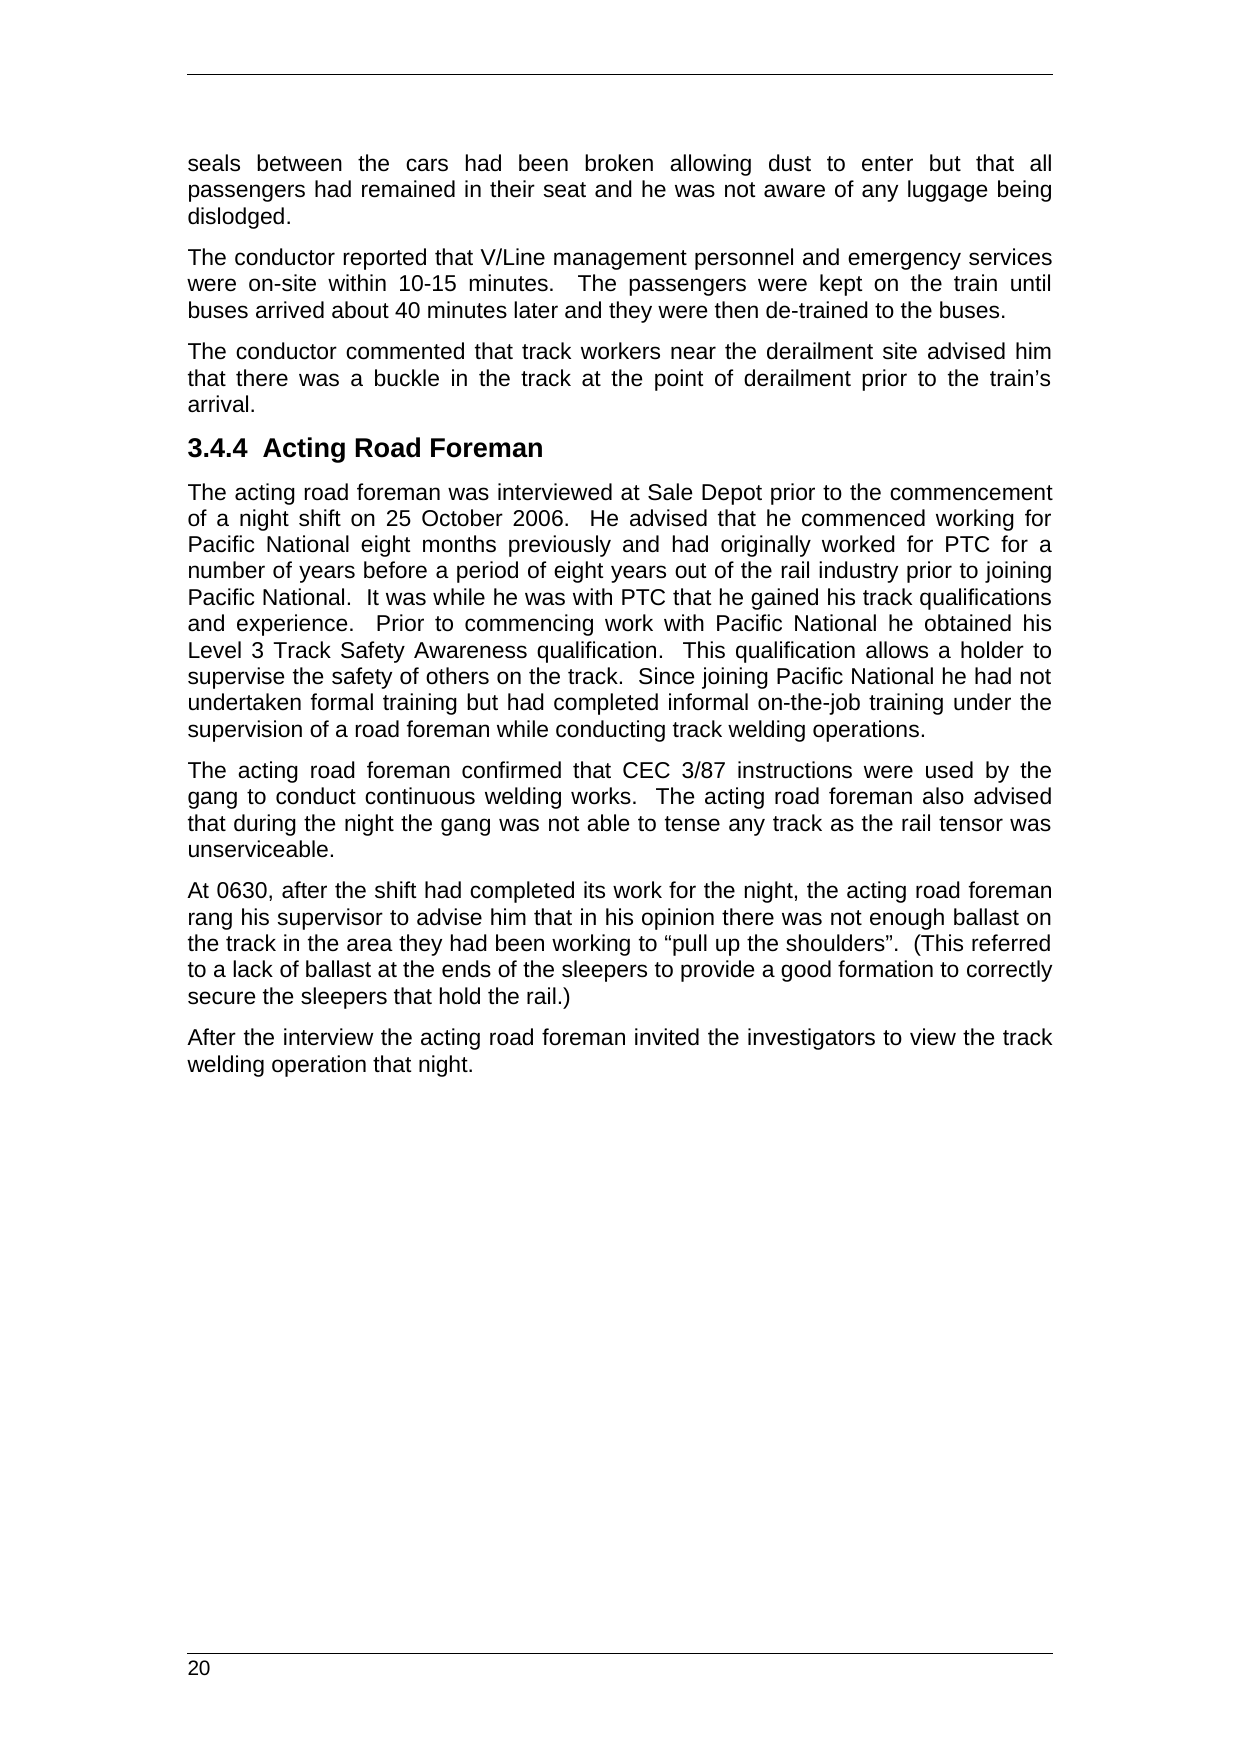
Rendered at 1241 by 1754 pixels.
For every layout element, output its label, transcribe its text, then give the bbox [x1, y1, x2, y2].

subtitle 3.4.4 Acting Road Foreman [187, 432, 1053, 463]
text The conductor commented that track workers near the derailment site advised him that there was a buckle in the track at the point of derailment prior to the train’s arrival. [187, 338, 1053, 417]
text The conductor reported that V/Line management personnel and emergency services were on-site within 10-15 minutes. The passengers were kept on the train until buses arrived about 40 minutes later and they were then de-trained to the buses. [187, 244, 1053, 323]
text The acting road foreman was interviewed at Sale Depot prior to the commencement of a night shift on . He advised that he commenced working for Pacific National eight months previously and had originally worked for PTC for a number of years before a period of eight years out of the rail industry prior to joining Pacific National. It was while he was with PTC that he gained his track qualifications and experience. Prior to commencing work with Pacific National he obtained his Level 3 Track Safety Awareness qualification. This qualification allows a holder to supervise the safety of others on the track. Since joining Pacific National he had not undertaken formal training but had completed informal on-the-job training under the supervision of a road foreman while conducting track welding operations. [187, 478, 1053, 742]
text After the interview the acting road foreman invited the investigators to view the track welding operation that night. [187, 1024, 1053, 1077]
text At 0630, after the shift had completed its work for the night, the acting road foreman rang his supervisor to advise him that in his opinion there was not enough ballast on the track in the area they had been working to “pull up the shoulders”. (This referred to a lack of ballast at the ends of the sleepers to provide a good formation to correctly secure the sleepers that hold the rail.) [187, 877, 1053, 1009]
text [187, 150, 1053, 229]
text The acting road foreman confirmed that CEC 3/87 instructions were used by the gang to conduct continuous welding works. The acting road foreman also advised that during the night the gang was not able to tense any track as the rail tensor was unserviceable. [187, 757, 1053, 862]
